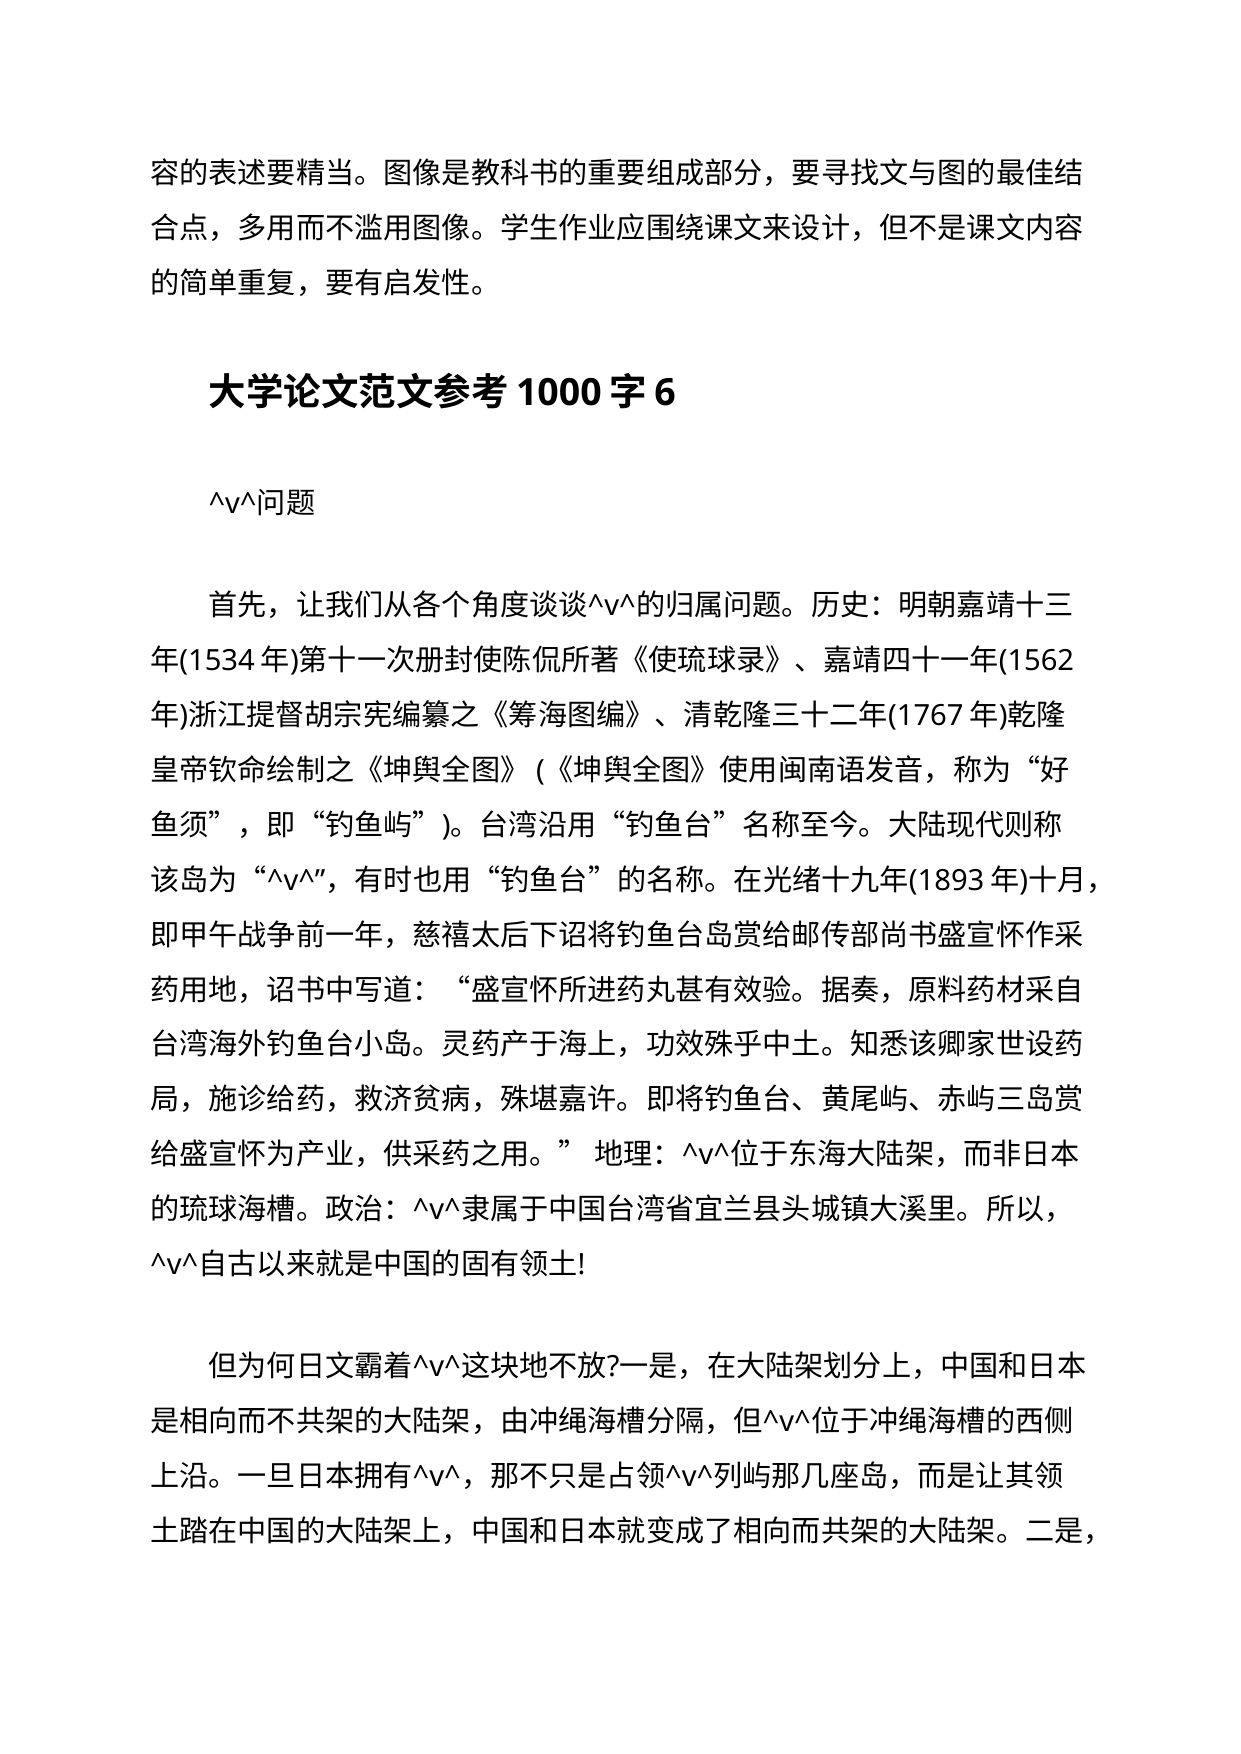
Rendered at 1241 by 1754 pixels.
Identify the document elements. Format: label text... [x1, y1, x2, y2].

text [150, 150, 1090, 302]
text 首先，让我们从各个角度谈谈^v^的归属问题。历史：明朝嘉靖十三年(1534年)第十一次册封使陈侃所著《使琉球录》、嘉靖四十一年(1562年)浙江提督胡宗宪编纂之《筹海图编》、清乾隆三十二年(1767年)乾隆皇帝钦命绘制之《坤舆全图》 (《坤舆全图》使用闽南语发音，称为“好鱼须”，即“钓鱼屿”)。台湾沿用“钓鱼台”名称至今。大陆现代则称该岛为“^v^”，有时也用“钓鱼台”的名称。在光绪十九年(1893年)十月，即甲午战争前一年，慈禧太后下诏将钓鱼台岛赏给邮传部尚书盛宣怀作采药用地，诏书中写道：“盛宣怀所进药丸甚有效验。据奏，原料药材采自台湾海外钓鱼台小岛。灵药产于海上，功效殊乎中土。知悉该卿家世设药局，施诊给药，救济贫病，殊堪嘉许。即将钓鱼台、黄尾屿、赤屿三岛赏给盛宣怀为产业，供采药之用。” 地理：^v^位于东海大陆架，而非日本的琉球海槽。政治：^v^隶属于中国台湾省宜兰县头城镇大溪里。所以，^v^自古以来就是中国的固有领土! [150, 581, 1090, 1283]
text ^v^问题 [150, 479, 1090, 522]
text 大学论文范文参考1000字6 [150, 362, 1090, 416]
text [150, 1343, 1090, 1550]
